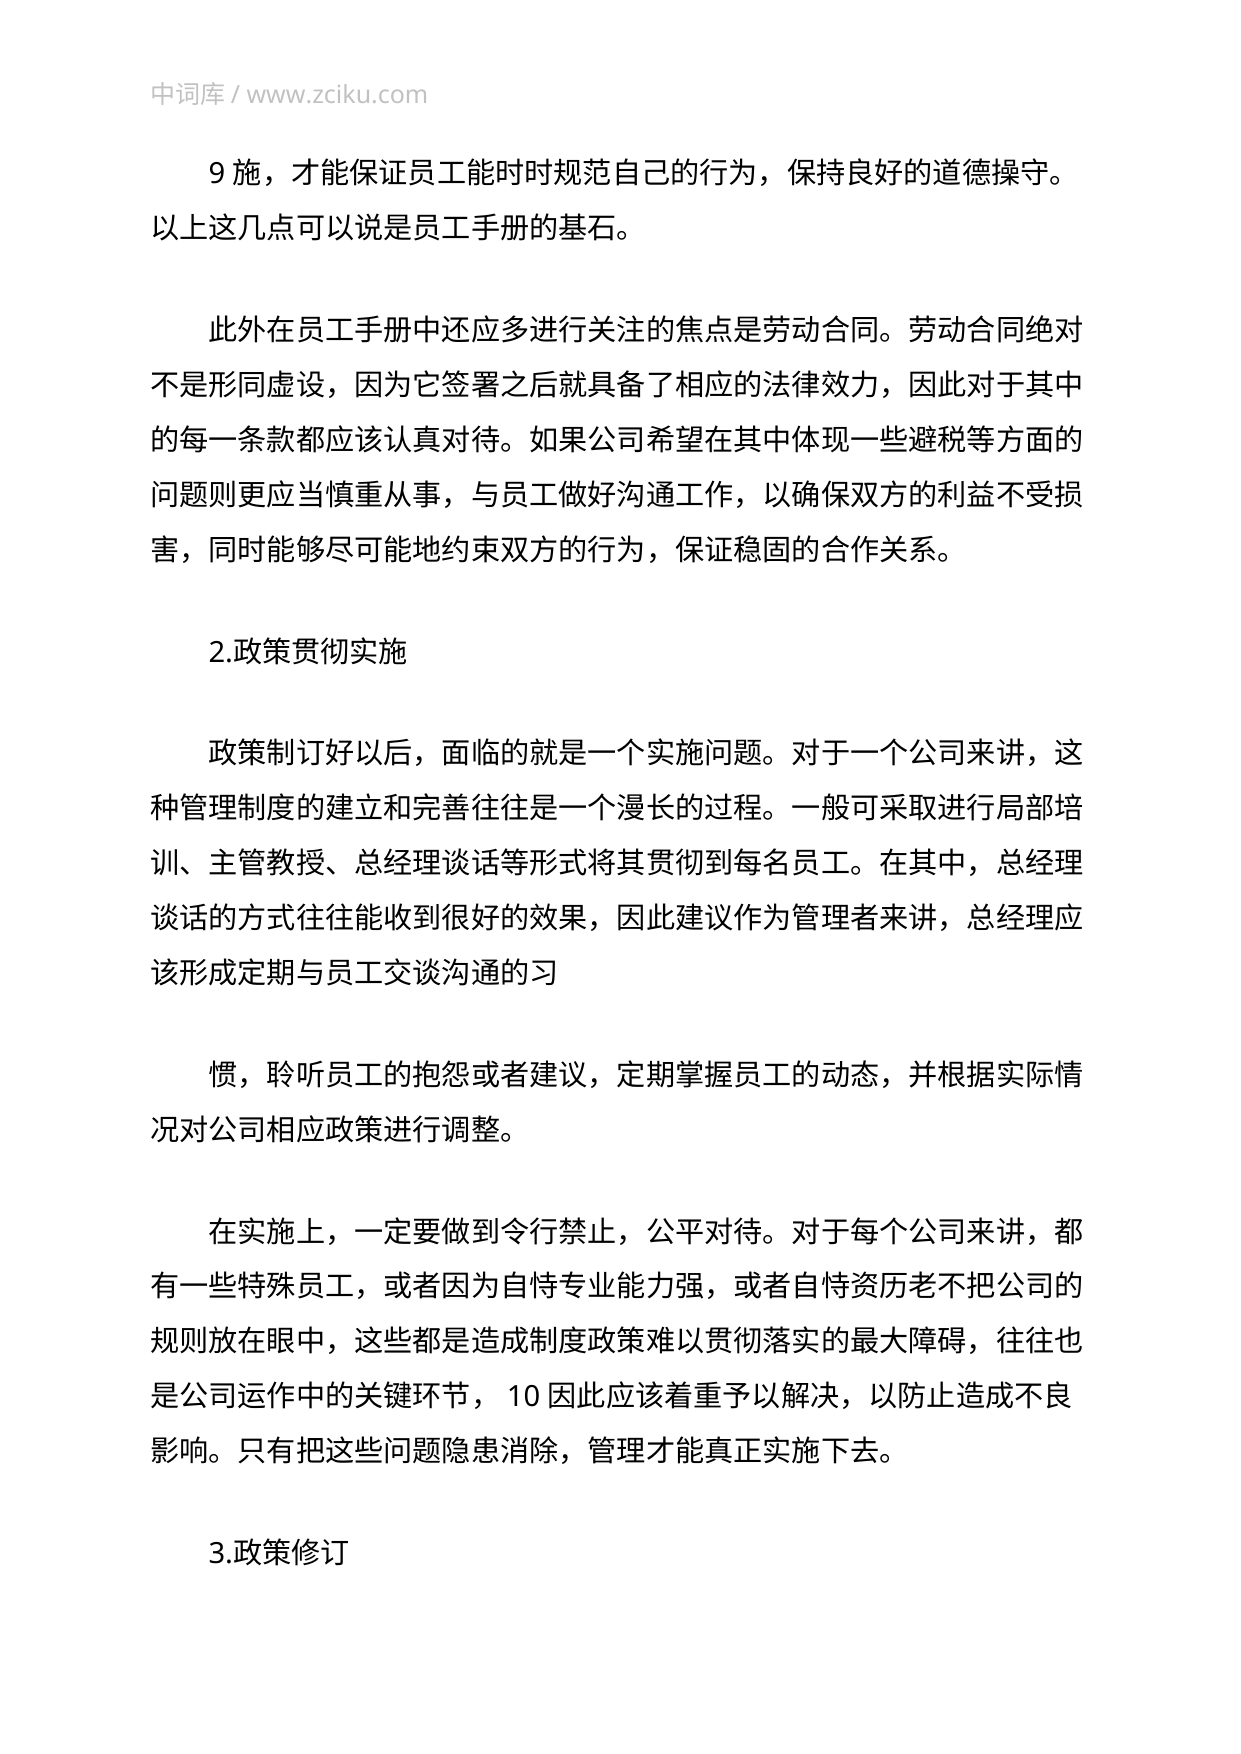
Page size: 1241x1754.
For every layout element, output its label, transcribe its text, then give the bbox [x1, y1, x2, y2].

text 政策制订好以后，面临的就是一个实施问题。对于一个公司来讲，这种管理制度的建立和完善往往是一个漫长的过程。一般可采取进行局部培训、主管教授、总经理谈话等形式将其贯彻到每名员工。在其中，总经理谈话的方式往往能收到很好的效果，因此建议作为管理者来讲，总经理应该形成定期与员工交谈沟通的习 [150, 730, 1090, 992]
text 此外在员工手册中还应多进行关注的焦点是劳动合同。劳动合同绝对不是形同虚设，因为它签署之后就具备了相应的法律效力，因此对于其中的每一条款都应该认真对待。如果公司希望在其中体现一些避税等方面的问题则更应当慎重从事，与员工做好沟通工作，以确保双方的利益不受损害，同时能够尽可能地约束双方的行为，保证稳固的合作关系。 [150, 307, 1090, 569]
text 9 施，才能保证员工能时时规范自己的行为，保持良好的道德操守。以上这几点可以说是员工手册的基石。 [150, 150, 1090, 247]
text 2.政策贯彻实施 [150, 628, 1090, 671]
text 3.政策修订 [150, 1529, 1090, 1572]
text 在实施上，一定要做到令行禁止，公平对待。对于每个公司来讲，都有一些特殊员工，或者因为自恃专业能力强，或者自恃资历老不把公司的规则放在眼中，这些都是造成制度政策难以贯彻落实的最大障碍，往往也是公司运作中的关键环节， 10 因此应该着重予以解决，以防止造成不良影响。只有把这些问题隐患消除，管理才能真正实施下去。 [150, 1208, 1090, 1470]
text 惯，聆听员工的抱怨或者建议，定期掌握员工的动态，并根据实际情况对公司相应政策进行调整。 [150, 1051, 1090, 1149]
